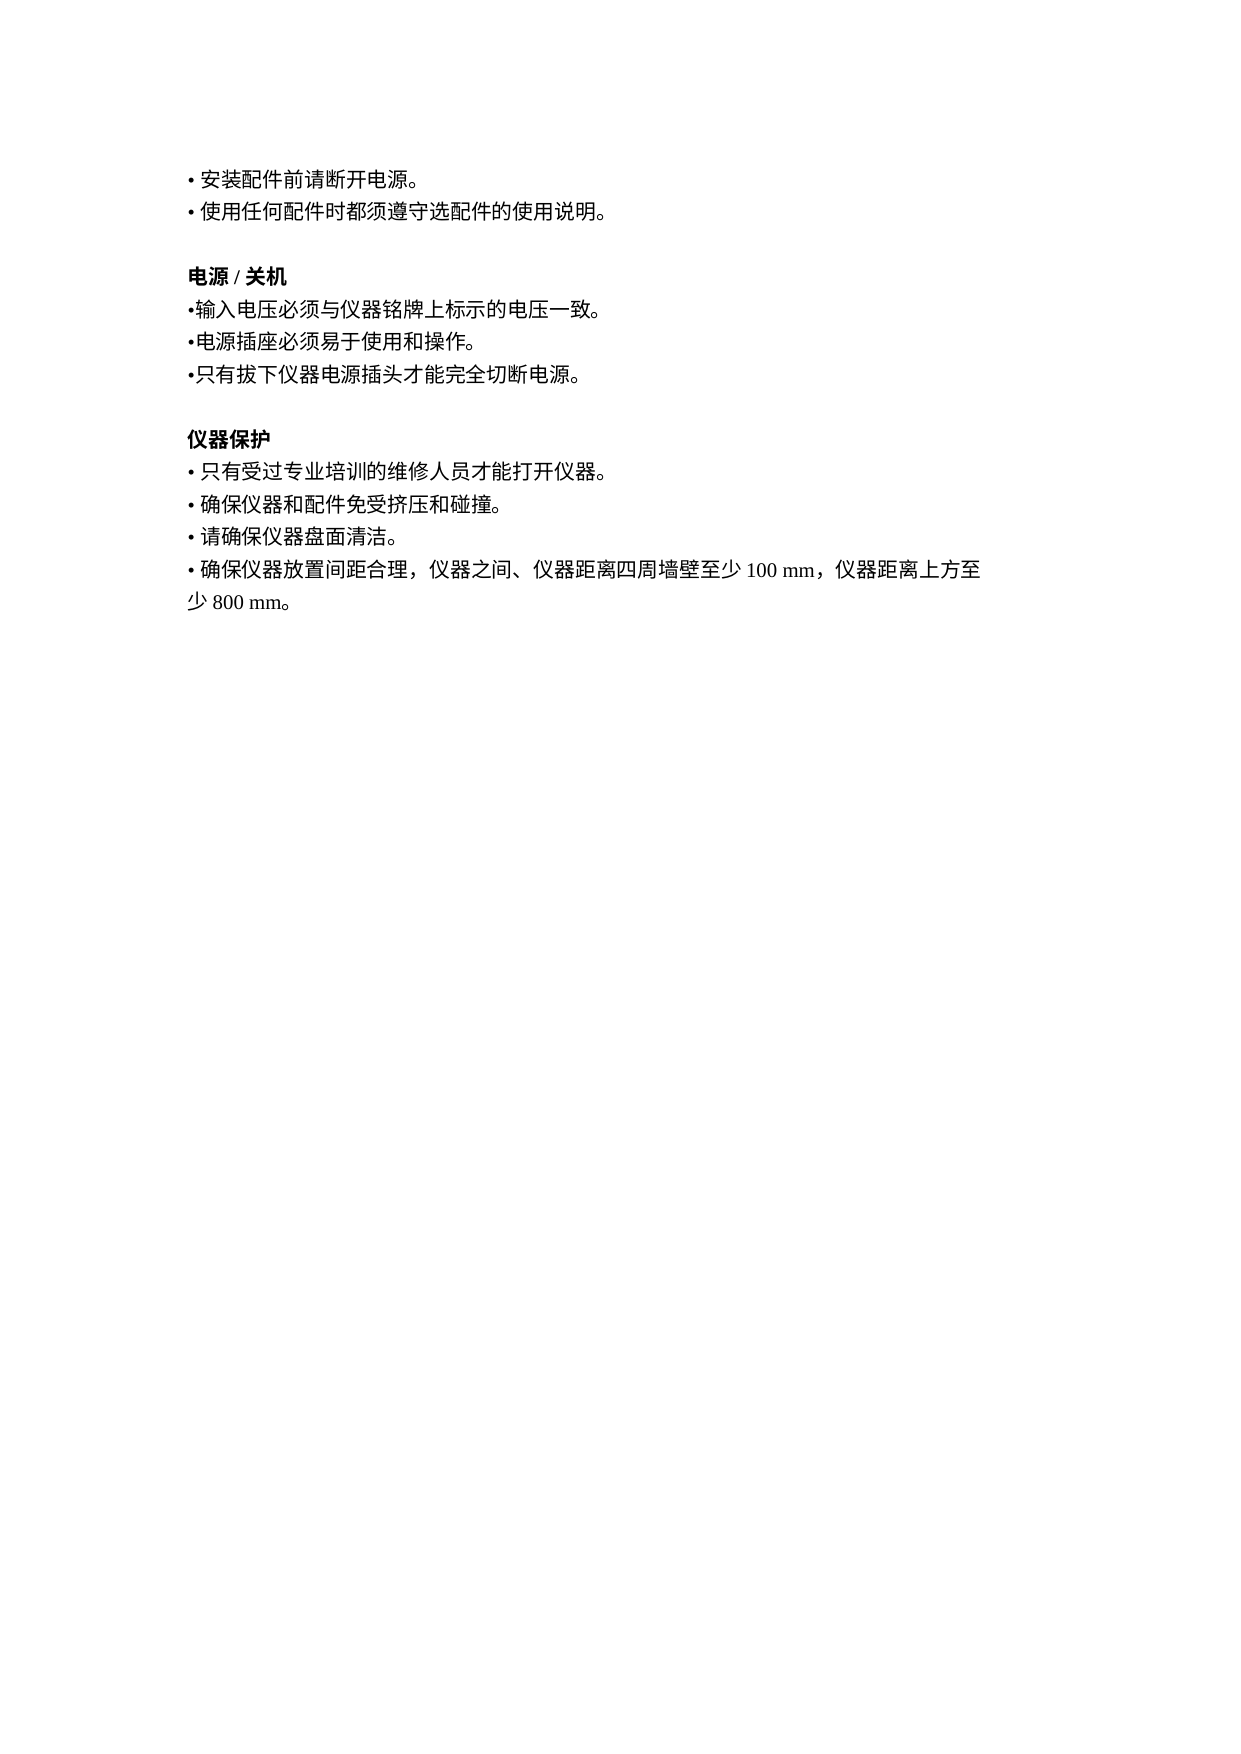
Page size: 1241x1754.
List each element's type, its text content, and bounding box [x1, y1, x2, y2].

text 仪器保护 [187, 422, 1053, 454]
text • 只有受过专业培训的维修人员才能打开仪器。 [187, 454, 1053, 487]
text • 请确保仪器盘面清洁。 [187, 519, 1053, 552]
text • 安装配件前请断开电源。 [187, 162, 1053, 194]
text 电源 / 关机 [187, 259, 1053, 292]
text • 确保仪器放置间距合理，仪器之间、仪器距离四周墙壁至少100 mm，仪器距离上方至 [187, 552, 1053, 584]
text • 确保仪器和配件免受挤压和碰撞。 [187, 487, 1053, 519]
text • 使用任何配件时都须遵守选配件的使用说明。 [187, 194, 1053, 227]
text 少800 mm。 [187, 584, 1053, 617]
text •输入电压必须与仪器铭牌上标示的电压一致。 [187, 292, 1053, 324]
text •电源插座必须易于使用和操作。 [187, 324, 1053, 357]
text •只有拔下仪器电源插头才能完全切断电源。 [187, 357, 1053, 389]
